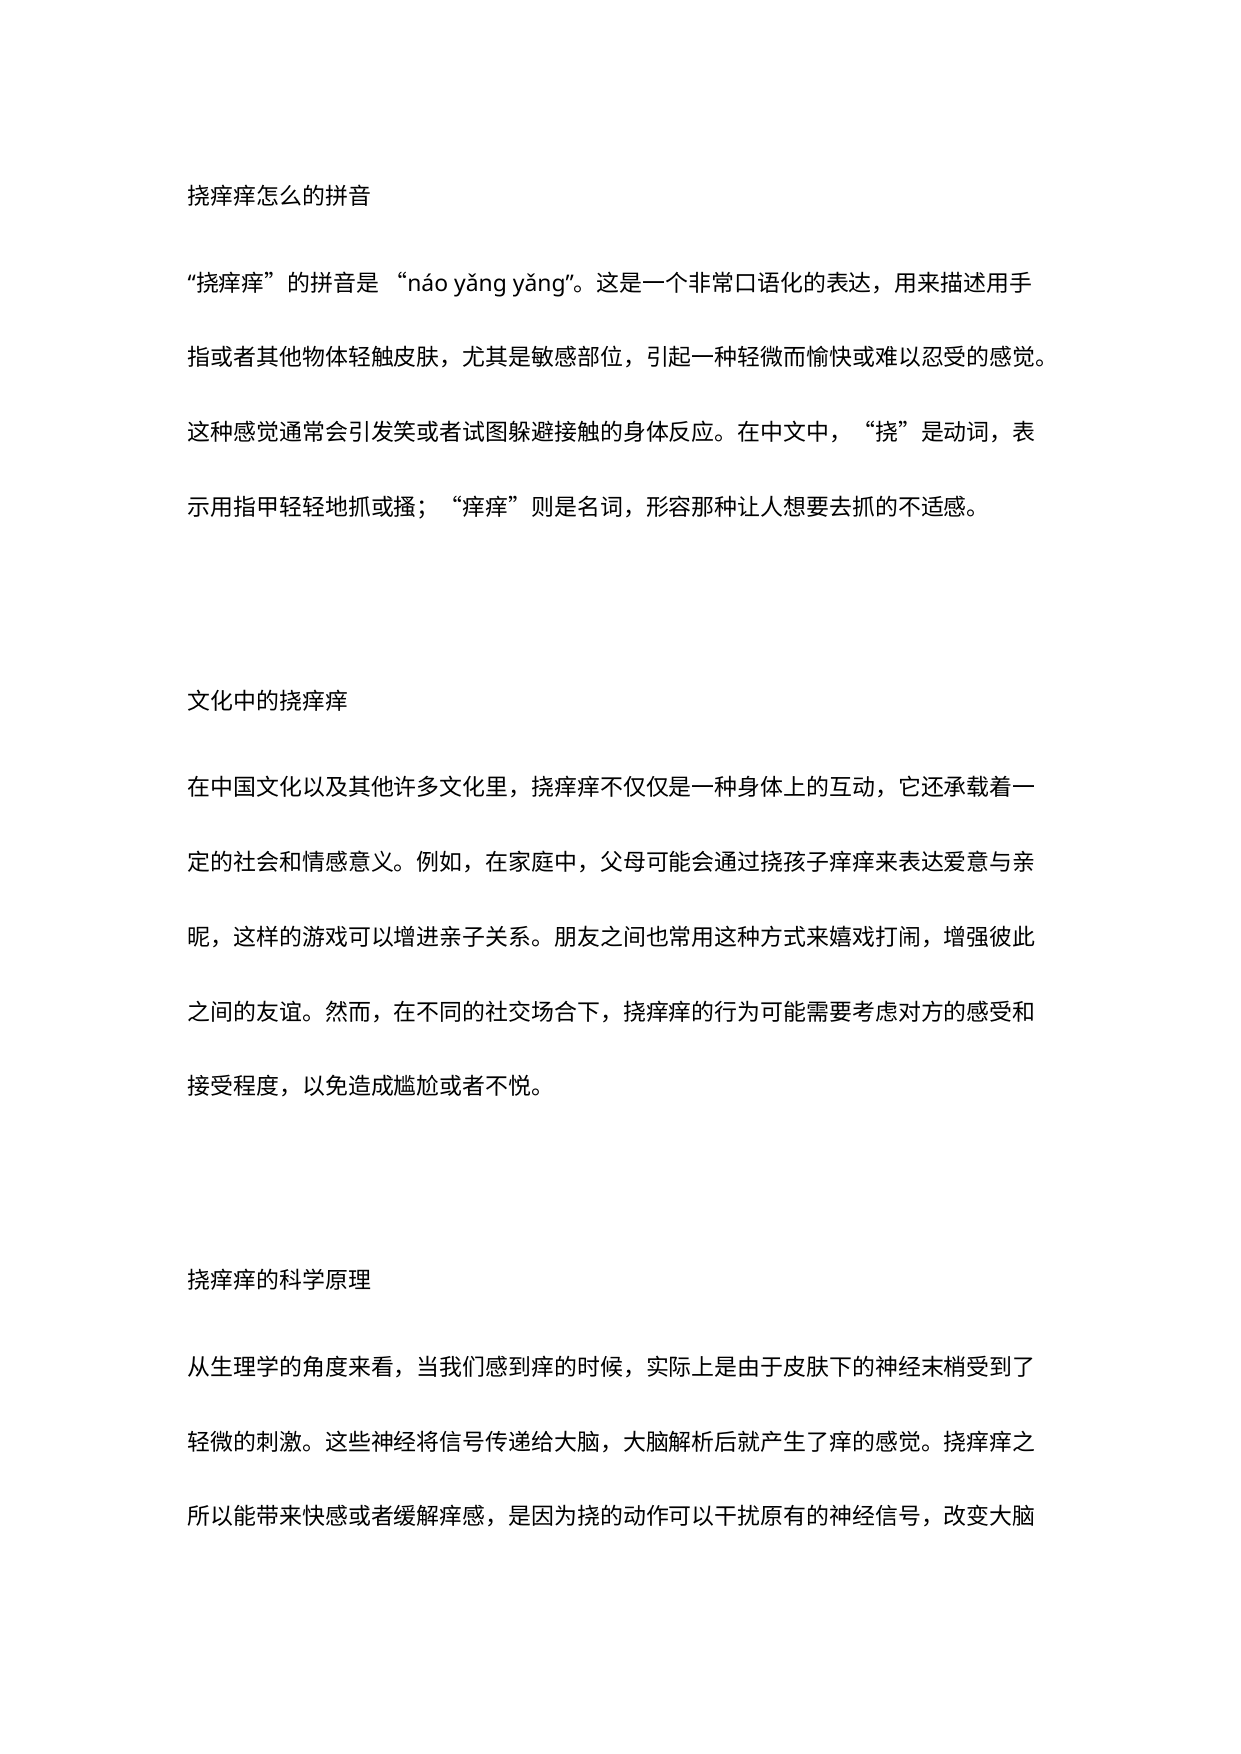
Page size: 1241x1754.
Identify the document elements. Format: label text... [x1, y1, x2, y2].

text 文化中的挠痒痒 [187, 667, 1053, 732]
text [187, 1333, 1053, 1547]
text 挠痒痒的科学原理 [187, 1246, 1053, 1311]
text 挠痒痒怎么的拼音 [187, 162, 1053, 227]
text “挠痒痒”的拼音是 “náo yǎng yǎng”。这是一个非常口语化的表达，用来描述用手指或者其他物体轻触皮肤，尤其是敏感部位，引起一种轻微而愉快或难以忍受的感觉。这种感觉通常会引发笑或者试图躲避接触的身体反应。在中文中，“挠”是动词，表示用指甲轻轻地抓或搔；“痒痒”则是名词，形容那种让人想要去抓的不适感。 [187, 248, 1053, 538]
text 在中国文化以及其他许多文化里，挠痒痒不仅仅是一种身体上的互动，它还承载着一定的社会和情感意义。例如，在家庭中，父母可能会通过挠孩子痒痒来表达爱意与亲昵，这样的游戏可以增进亲子关系。朋友之间也常用这种方式来嬉戏打闹，增强彼此之间的友谊。然而，在不同的社交场合下，挠痒痒的行为可能需要考虑对方的感受和接受程度，以免造成尴尬或者不悦。 [187, 753, 1053, 1117]
